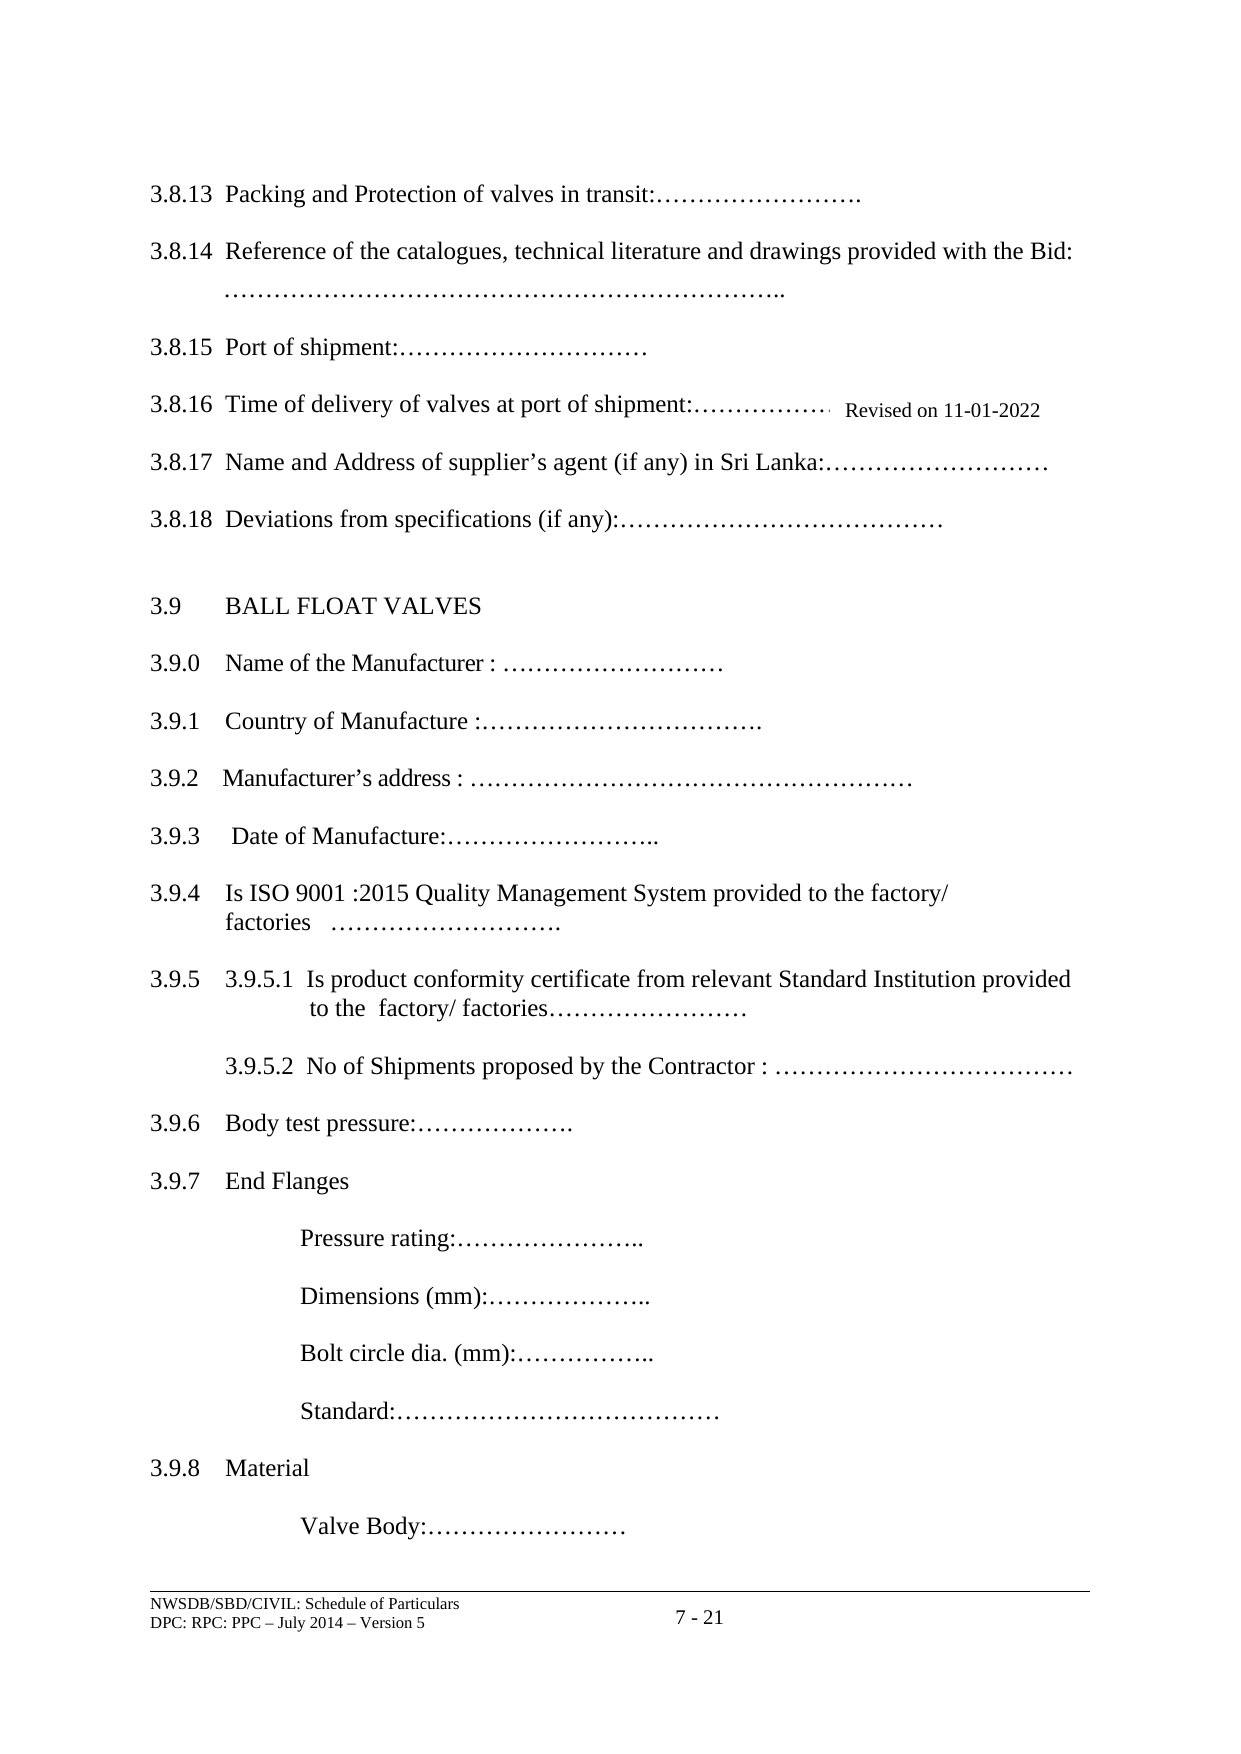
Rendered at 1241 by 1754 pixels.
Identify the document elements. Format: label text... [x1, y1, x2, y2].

text Bolt circle dia. (mm):…………….. [225, 1338, 1090, 1367]
list Packing and Protection of valves in transit:……………………. [150, 179, 1090, 207]
text factories ………………………. [150, 907, 1090, 936]
text 3.9.3 Date of Manufacture:…………………….. [150, 821, 1090, 849]
list Reference of the catalogues, technical literature and drawings provided with the Bid: [150, 236, 1090, 265]
list Deviations from specifications (if any):………………………………… [150, 504, 1090, 533]
text 3.9.1 Country of Manufacture :……………………………. [150, 706, 1090, 734]
text 3.9.5.2 No of Shipments proposed by the Contractor : ……………………………… [150, 1051, 1090, 1079]
text to the factory/ factories…………………… [309, 993, 1090, 1022]
text ………………………………………………………….. [160, 274, 1090, 303]
text 3.9.0 Name of the Manufacturer : ……………………… [150, 648, 1090, 677]
list Name and Address of supplier’s agent (if any) in Sri Lanka:……………………… [150, 447, 1090, 476]
text Standard:………………………………… [225, 1396, 1090, 1424]
text 3.9.2 Manufacturer’s address : ……………………………………………… [150, 763, 1090, 792]
text 3.9.5 3.9.5.1 Is product conformity certificate from relevant Standard Institution provided [150, 964, 1090, 993]
list Time of delivery of valves at port of shipment:……………………. [150, 389, 1090, 418]
text Pressure rating:………………….. [225, 1223, 1090, 1252]
list Port of shipment:………………………… [150, 332, 1090, 361]
text Valve Body:…………………… [225, 1511, 1090, 1539]
text Dimensions (mm):……………….. [225, 1281, 1090, 1309]
list Body test pressure:………………. [150, 1108, 1090, 1137]
list End Flanges [150, 1166, 1090, 1194]
text 3.9.4 Is ISO 9001 :2015 Quality Management System provided to the factory/ [150, 878, 1090, 907]
list Material [150, 1453, 1090, 1482]
text 3.9 BALL FLOAT VALVES [150, 591, 1090, 619]
